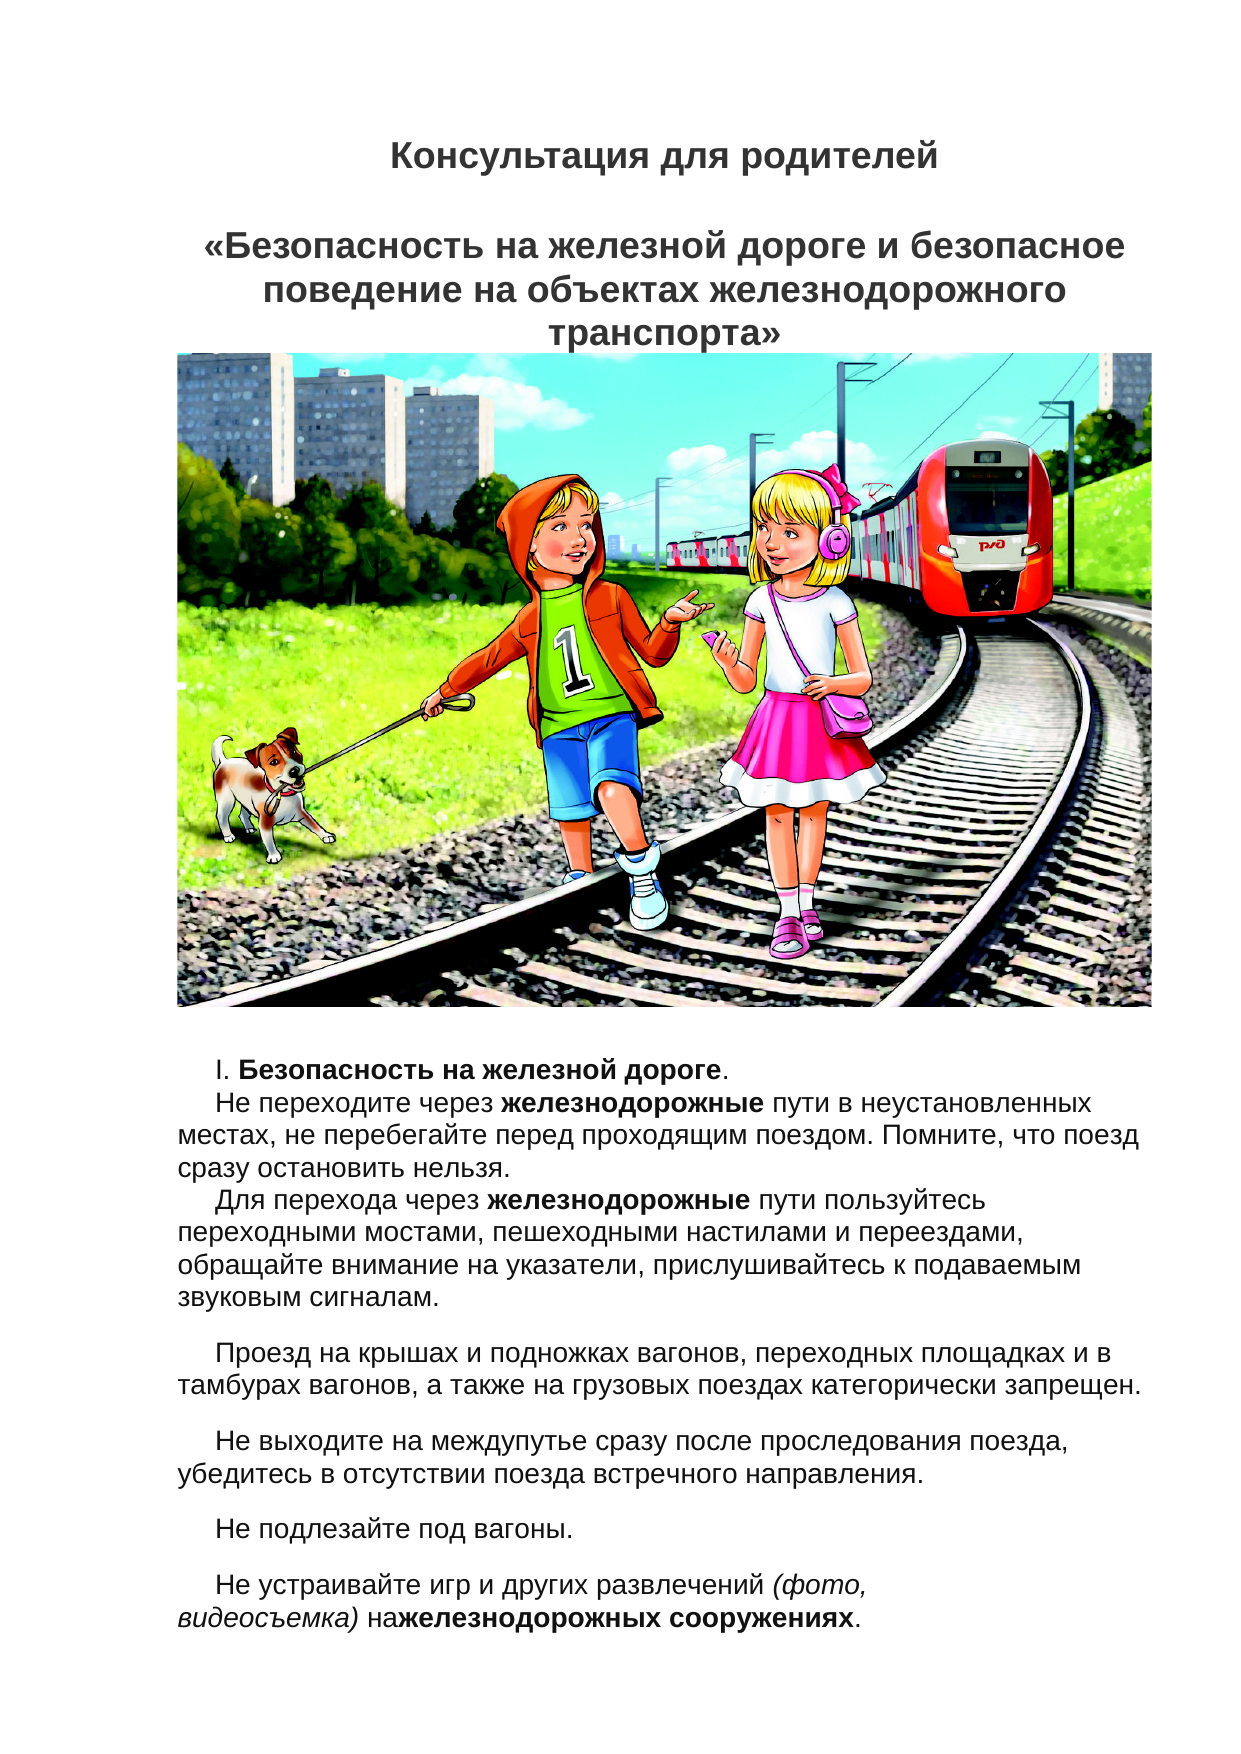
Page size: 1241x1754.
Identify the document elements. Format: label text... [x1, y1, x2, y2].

text «Безопасность на железной дороге и безопасное поведение на объектах железнодорожного транспорта» [177, 224, 1152, 353]
text Консультация для родителей [177, 134, 1152, 177]
text Проезд на крышах и подножках вагонов, переходных площадках и в тамбурах вагонов, а также на грузовых поездах категорически запрещен. [177, 1336, 1152, 1401]
text Не переходите через железнодорожные пути в неустановленных местах, не перебегайте перед проходящим поездом. Помните, что поезд сразу остановить нельзя. [177, 1086, 1152, 1183]
text Не устраивайте игр и других развлечений (фото, видеосъемка) нажелезнодорожных сооружениях. [177, 1568, 1152, 1633]
text Для перехода через железнодорожные пути пользуйтесь переходными мостами, пешеходными настилами и переездами, обращайте внимание на указатели, прислушивайтесь к подаваемым звуковым сигналам. [177, 1183, 1152, 1312]
text Не подлезайте под вагоны. [177, 1512, 1152, 1545]
picture [177, 353, 1152, 1007]
text Не выходите на междупутье сразу после проследования поезда, убедитесь в отсутствии поезда встречного направления. [177, 1424, 1152, 1489]
text I. Безопасность на железной дороге. [177, 1053, 1152, 1086]
